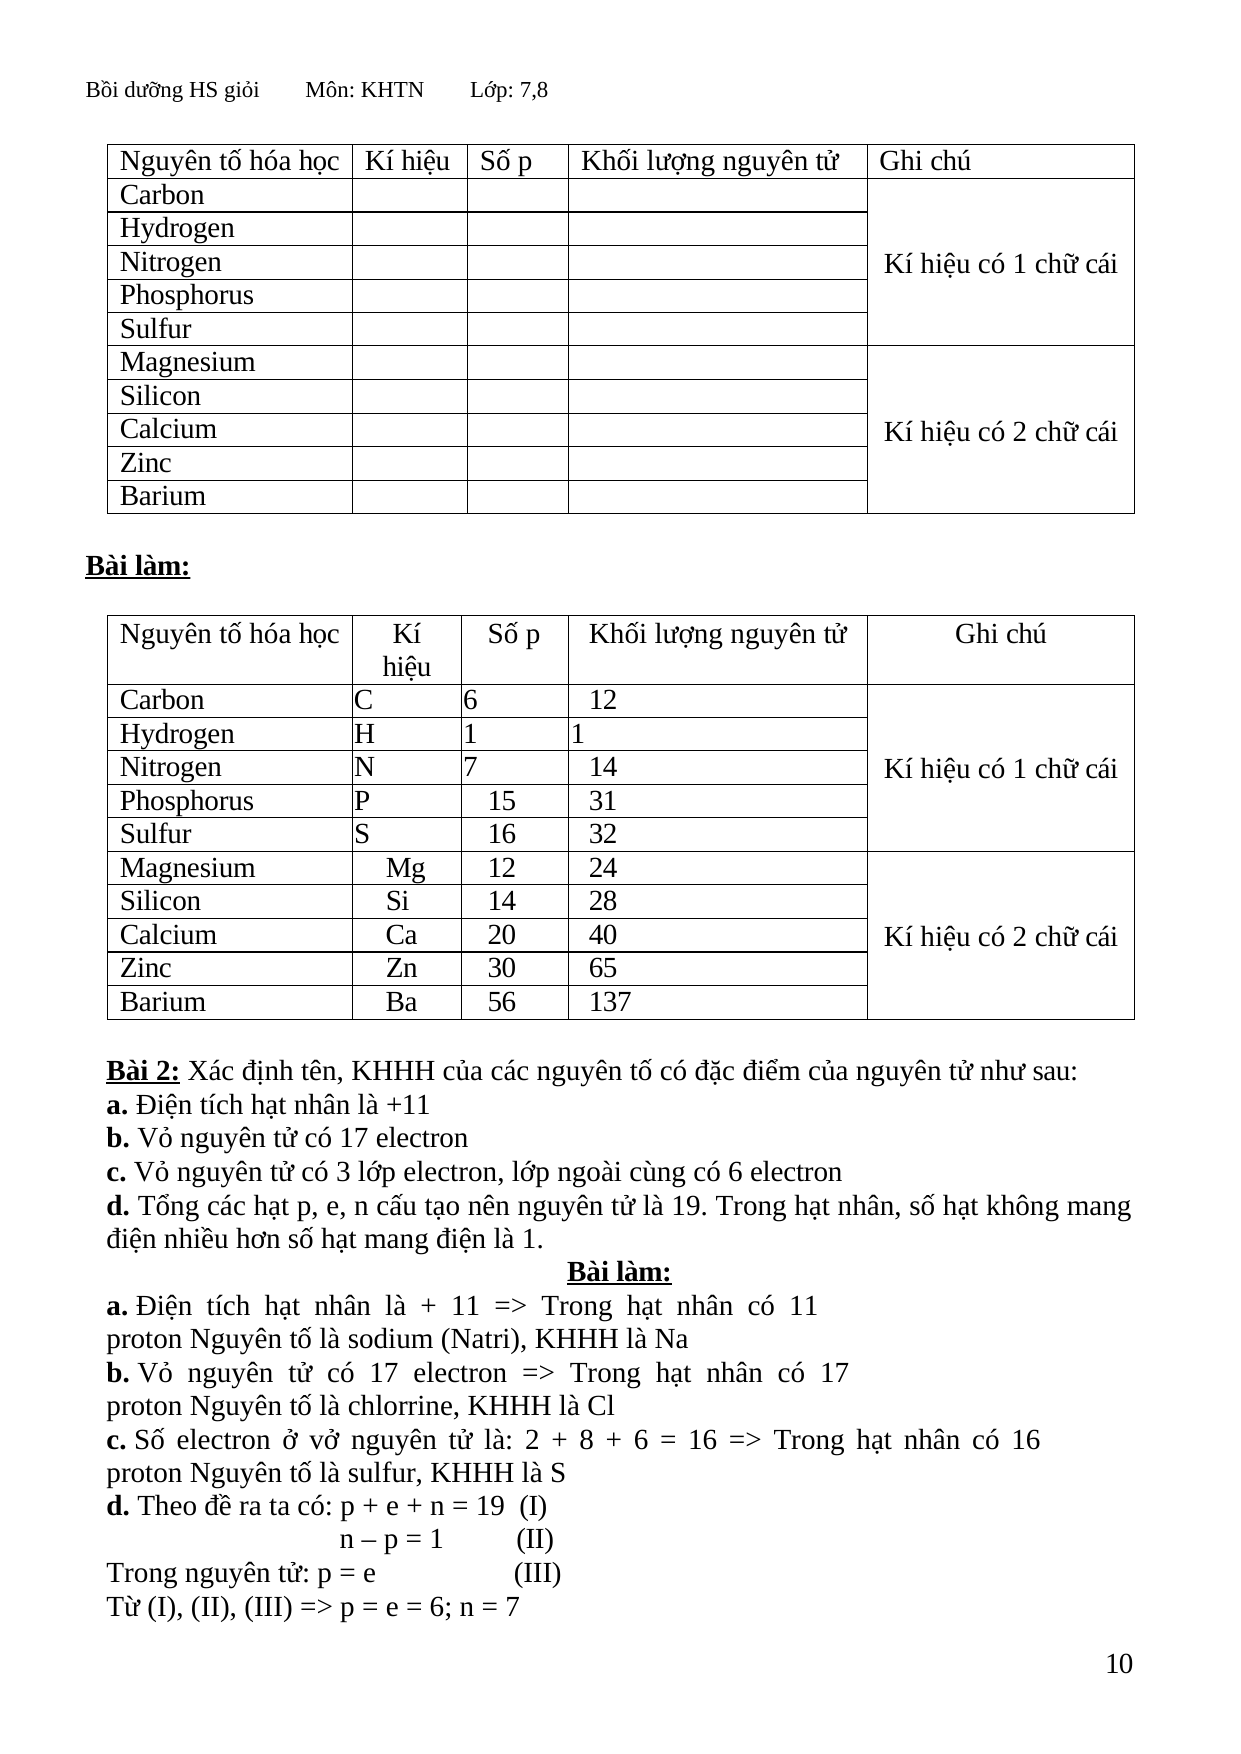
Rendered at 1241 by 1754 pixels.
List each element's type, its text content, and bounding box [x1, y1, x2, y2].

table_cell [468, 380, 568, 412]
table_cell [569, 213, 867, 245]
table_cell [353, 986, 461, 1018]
list Vỏ nguyên tử có 17 electron => Trong hạt nhân có 17 proton Nguyên tố là chlorrine, KHHH là Cl [106, 1355, 849, 1422]
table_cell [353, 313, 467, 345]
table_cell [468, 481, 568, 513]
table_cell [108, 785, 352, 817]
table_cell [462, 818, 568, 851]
list Điện tích hạt nhân là + 11 => Trong hạt nhân có 11 proton Nguyên tố là sodium (Natri), KHHH là Na [106, 1288, 819, 1355]
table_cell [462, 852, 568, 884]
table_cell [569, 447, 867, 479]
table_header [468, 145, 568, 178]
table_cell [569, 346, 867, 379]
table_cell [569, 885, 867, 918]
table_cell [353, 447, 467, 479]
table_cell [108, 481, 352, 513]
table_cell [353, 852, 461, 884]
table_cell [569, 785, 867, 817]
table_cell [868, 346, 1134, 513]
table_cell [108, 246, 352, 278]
subtitle Bài làm: [85, 548, 1155, 582]
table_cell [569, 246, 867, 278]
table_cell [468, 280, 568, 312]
list Vỏ nguyên tử có 3 lớp electron, lớp ngoài cùng có 6 electron [106, 1154, 1201, 1188]
list Tổng các hạt p, e, n cấu tạo nên nguyên tử là 19. Trong hạt nhân, số hạt không mang điện nhiều hơn số hạt mang điện là 1. [106, 1188, 1133, 1255]
list Điện tích hạt nhân là +11 [106, 1087, 1201, 1121]
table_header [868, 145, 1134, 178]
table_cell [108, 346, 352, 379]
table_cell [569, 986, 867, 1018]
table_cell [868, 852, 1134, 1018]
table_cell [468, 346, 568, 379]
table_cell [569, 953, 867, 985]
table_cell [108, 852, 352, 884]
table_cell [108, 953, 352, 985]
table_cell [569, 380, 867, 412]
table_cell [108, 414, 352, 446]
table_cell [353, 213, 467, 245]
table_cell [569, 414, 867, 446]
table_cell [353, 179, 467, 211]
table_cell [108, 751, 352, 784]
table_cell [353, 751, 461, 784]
text Bài 2: Xác định tên, KHHH của các nguyên tố có đặc điểm của nguyên tử như sau: [106, 1053, 1201, 1087]
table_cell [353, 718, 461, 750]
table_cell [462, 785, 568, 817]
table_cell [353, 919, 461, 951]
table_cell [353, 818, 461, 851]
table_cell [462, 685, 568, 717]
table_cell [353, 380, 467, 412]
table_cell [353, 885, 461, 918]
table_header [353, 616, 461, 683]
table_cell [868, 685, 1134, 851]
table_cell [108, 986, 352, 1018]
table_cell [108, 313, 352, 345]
list Số electron ở vở nguyên tử là: 2 + 8 + 6 = 16 => Trong hạt nhân có 16 proton Nguyên tố là sulfur, KHHH là S [106, 1422, 1040, 1489]
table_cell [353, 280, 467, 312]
list Theo đề ra ta có: p + e + n = 19 (I) [106, 1489, 1201, 1522]
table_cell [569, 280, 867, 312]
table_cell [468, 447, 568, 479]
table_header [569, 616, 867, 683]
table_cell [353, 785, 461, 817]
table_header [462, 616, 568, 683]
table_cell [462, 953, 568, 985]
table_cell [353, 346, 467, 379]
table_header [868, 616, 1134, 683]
text Trong nguyên tử: p = e (III) Từ (I), (II), (III) => p = e = 6; n = 7 [106, 1556, 563, 1623]
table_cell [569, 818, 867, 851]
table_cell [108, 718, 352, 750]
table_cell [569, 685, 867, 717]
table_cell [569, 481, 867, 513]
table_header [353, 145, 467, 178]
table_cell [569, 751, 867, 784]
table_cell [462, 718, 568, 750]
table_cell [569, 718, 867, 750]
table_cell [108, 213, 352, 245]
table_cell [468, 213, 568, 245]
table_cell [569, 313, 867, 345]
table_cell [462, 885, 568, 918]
subtitle Bài làm: [567, 1255, 1201, 1288]
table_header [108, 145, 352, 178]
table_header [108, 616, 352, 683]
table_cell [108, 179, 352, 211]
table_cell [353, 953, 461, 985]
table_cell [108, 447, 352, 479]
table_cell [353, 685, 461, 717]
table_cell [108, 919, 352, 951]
list Vỏ nguyên tử có 17 electron [106, 1121, 1201, 1154]
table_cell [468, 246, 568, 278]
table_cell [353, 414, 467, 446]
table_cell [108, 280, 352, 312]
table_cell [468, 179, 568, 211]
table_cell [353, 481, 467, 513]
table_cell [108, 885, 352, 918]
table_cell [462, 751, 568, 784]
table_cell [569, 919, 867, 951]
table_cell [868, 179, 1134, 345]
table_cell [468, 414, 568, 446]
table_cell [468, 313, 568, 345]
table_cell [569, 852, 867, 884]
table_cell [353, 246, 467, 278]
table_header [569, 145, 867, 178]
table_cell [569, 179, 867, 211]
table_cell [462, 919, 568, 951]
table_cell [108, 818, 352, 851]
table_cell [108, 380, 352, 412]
text n – p = 1 (II) [339, 1522, 1201, 1556]
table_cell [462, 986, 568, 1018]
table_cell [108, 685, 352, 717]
